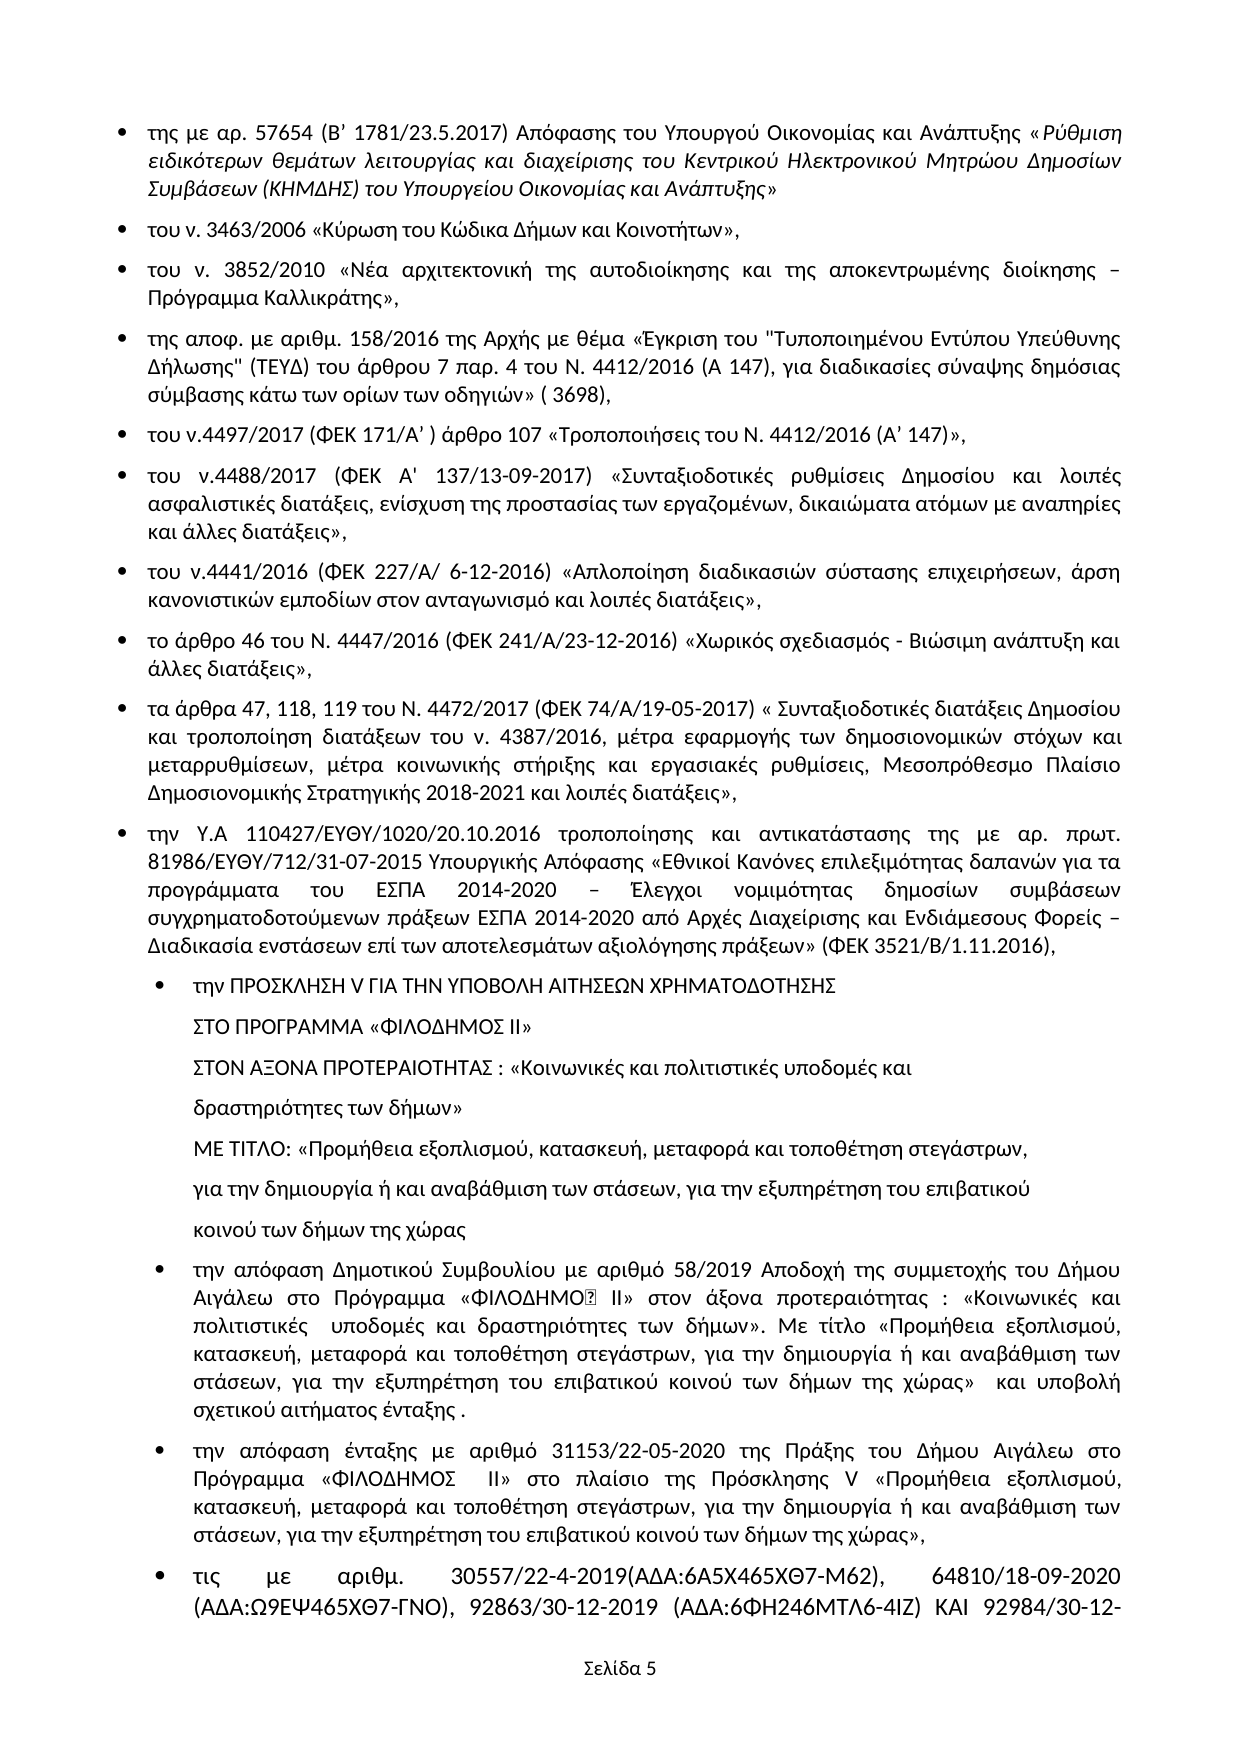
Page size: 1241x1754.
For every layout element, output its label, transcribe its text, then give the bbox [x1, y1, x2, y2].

text ΜΕ ΤΙΤΛΟ: «Προμήθεια εξοπλισμού, κατασκευή, μεταφορά και τοποθέτηση στεγάστρων, [193, 1134, 1122, 1162]
list την Υ.Α 110427/EΥΘΥ/1020/20.10.2016 τροποποίησης και αντικατάστασης της με αρ. πρωτ. 81986/EYΘY/712/31-07-2015 Υπουργικής Απόφασης «Εθνικοί Κανόνες επιλεξιμότητας δαπανών για τα προγράμματα του ΕΣΠΑ 2014-2020 – Έλεγχοι νομιμότητας δημοσίων συμβάσεων συγχρηματοδοτούμενων πράξεων ΕΣΠΑ 2014-2020 από Αρχές Διαχείρισης και Ενδιάμεσους Φορείς – Διαδικασία ενστάσεων επί των αποτελεσμάτων αξιολόγησης πράξεων» (ΦΕΚ 3521/Β/1.11.2016), [118, 819, 1122, 959]
text ΣΤΟΝ ΑΞΟΝΑ ΠΡΟΤΕΡΑΙΟΤΗΤΑΣ : «Κοινωνικές και πολιτιστικές υποδομές και [193, 1053, 1122, 1081]
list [156, 1561, 1122, 1622]
text δραστηριότητες των δήμων» [193, 1093, 1122, 1121]
list του ν.4441/2016 (ΦΕΚ 227/Α/ 6-12-2016) «Απλοποίηση διαδικασιών σύστασης επιχειρήσεων, άρση κανονιστικών εμποδίων στον ανταγωνισμό και λοιπές διατάξεις», [118, 557, 1122, 613]
list την απόφαση ένταξης με αριθμό 31153/22-05-2020 της Πράξης του Δήμου Αιγάλεω στο Πρόγραμμα «ΦΙΛΟΔΗΜΟΣ ΙI» στο πλαίσιο της Πρόσκλησης V «Προμήθεια εξοπλισμού, κατασκευή, μεταφορά και τοποθέτηση στεγάστρων, για την δημιουργία ή και αναβάθμιση των στάσεων, για την εξυπηρέτηση του επιβατικού κοινού των δήμων της χώρας», [156, 1436, 1122, 1548]
list του ν.4488/2017 (ΦΕΚ Α' 137/13-09-2017) «Συνταξιοδοτικές ρυθμίσεις Δημοσίου και λοιπές ασφαλιστικές διατάξεις, ενίσχυση της προστασίας των εργαζομένων, δικαιώματα ατόμων με αναπηρίες και άλλες διατάξεις», [118, 461, 1122, 545]
list τα άρθρα 47, 118, 119 του Ν. 4472/2017 (ΦΕΚ 74/Α/19-05-2017) « Συνταξιοδοτικές διατάξεις Δημοσίου και τροποποίηση διατάξεων του ν. 4387/2016, μέτρα εφαρμογής των δημοσιονομικών στόχων και μεταρρυθμίσεων, μέτρα κοινωνικής στήριξης και εργασιακές ρυθμίσεις, Μεσοπρόθεσμο Πλαίσιο Δημοσιονομικής Στρατηγικής 2018-2021 και λοιπές διατάξεις», [118, 694, 1122, 807]
list της αποφ. με αριθμ. 158/2016 της Αρχής με θέμα «Έγκριση του "Τυποποιημένου Εντύπου Υπεύθυνης Δήλωσης" (ΤΕΥΔ) του άρθρου 7 παρ. 4 του Ν. 4412/2016 (Α 147), για διαδικασίες σύναψης δημόσιας σύμβασης κάτω των ορίων των οδηγιών» ( 3698), [118, 324, 1122, 408]
list του ν. 3463/2006 «Κύρωση του Κώδικα Δήμων και Κοινοτήτων», [118, 215, 1122, 243]
text για την δημιουργία ή και αναβάθμιση των στάσεων, για την εξυπηρέτηση του επιβατικού [193, 1174, 1122, 1202]
list την απόφαση Δημοτικού Συμβουλίου με αριθμό 58/2019 Αποδοχή της συμμετοχής του Δήμου Αιγάλεω στο Πρόγραμμα «ΦΙΛΟΔΗΜΟ΢ ΙI» στον άξονα προτεραιότητας : «Κοινωνικές και πολιτιστικές υποδομές και δραστηριότητες των δήμων». Με τίτλο «Προμήθεια εξοπλισμού, κατασκευή, μεταφορά και τοποθέτηση στεγάστρων, για την δημιουργία ή και αναβάθμιση των στάσεων, για την εξυπηρέτηση του επιβατικού κοινού των δήμων της χώρας» και υποβολή σχετικού αιτήματος ένταξης . [156, 1255, 1122, 1423]
list το άρθρο 46 του Ν. 4447/2016 (ΦΕΚ 241/Α/23-12-2016) «Χωρικός σχεδιασμός - Βιώσιμη ανάπτυξη και άλλες διατάξεις», [118, 626, 1122, 682]
list του ν. 3852/2010 «Νέα αρχιτεκτονική της αυτοδιοίκησης και της αποκεντρωμένης διοίκησης – Πρόγραμμα Καλλικράτης», [118, 255, 1122, 311]
text ΣΤΟ ΠΡΟΓΡΑΜΜΑ «ΦΙΛΟΔΗΜΟΣ ΙI» [193, 1012, 1122, 1040]
list της με αρ. 57654 (Β’ 1781/23.5.2017) Απόφασης του Υπουργού Οικονομίας και Ανάπτυξης «Ρύθμιση ειδικότερων θεμάτων λειτουργίας και διαχείρισης του Κεντρικού Ηλεκτρονικού Μητρώου Δημοσίων Συμβάσεων (ΚΗΜΔΗΣ) του Υπουργείου Οικονομίας και Ανάπτυξης» [118, 118, 1122, 202]
list του ν.4497/2017 (ΦΕΚ 171/Α’ ) άρθρο 107 «Τροποποιήσεις του Ν. 4412/2016 (Α’ 147)», [118, 420, 1122, 448]
list την ΠΡΟΣΚΛΗΣΗ V ΓΙΑ ΤΗΝ ΥΠΟΒΟΛΗ ΑΙΤΗΣΕΩΝ ΧΡΗΜΑΤΟΔΟΤΗΣΗΣ [156, 972, 1122, 1000]
text κοινού των δήμων της χώρας [193, 1215, 1122, 1243]
